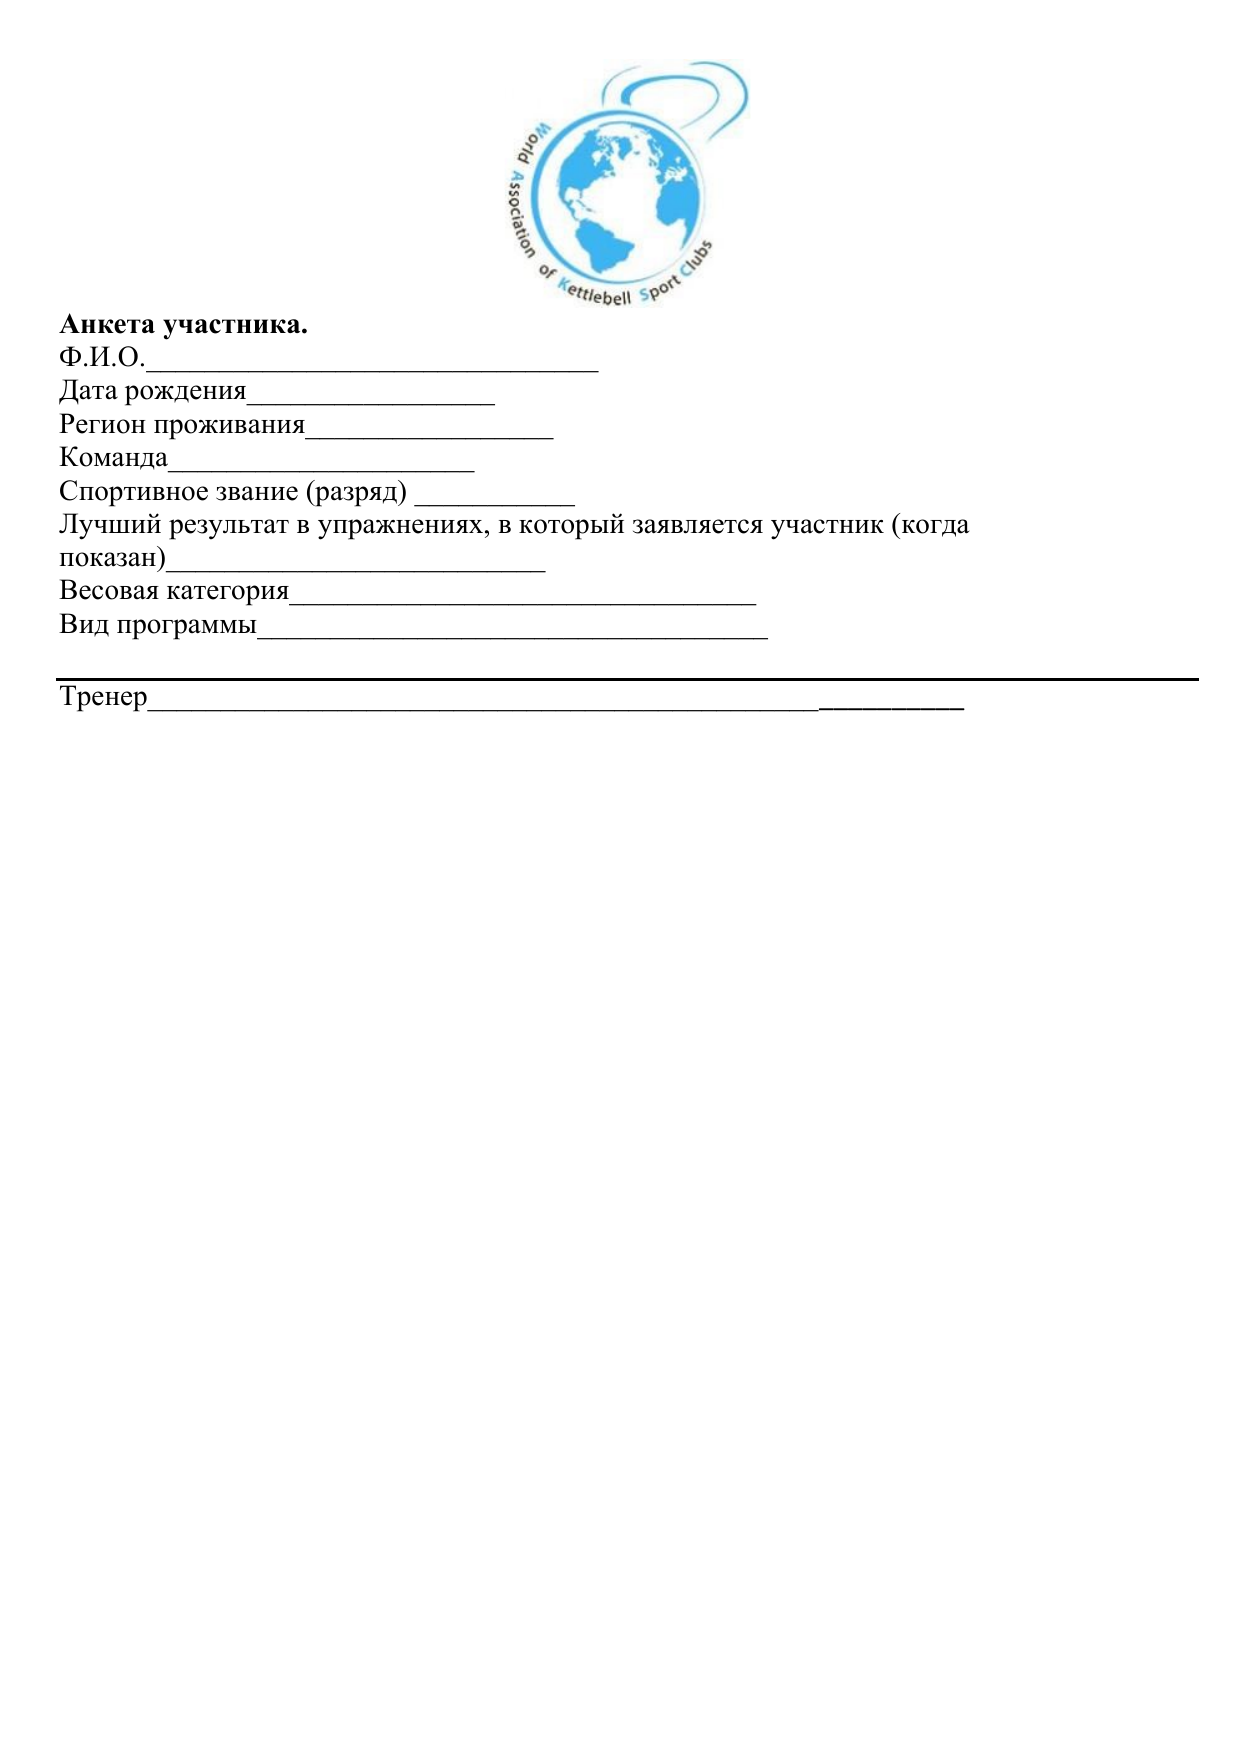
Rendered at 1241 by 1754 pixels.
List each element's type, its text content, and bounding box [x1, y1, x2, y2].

text Регион проживания_________________ Команда_____________________ Спортивное звание (разряд) ___________ [59, 406, 582, 507]
picture [504, 59, 751, 308]
text Лучший результат в упражнениях, в который заявляется участник (когда показан)__________________________ [59, 507, 976, 573]
text Тренер________________________________________________________ [59, 677, 1154, 713]
text Анкета участника. Ф.И.О._______________________________ Дата рождения_________________ [59, 307, 605, 406]
text Весовая категория________________________________ Вид программы___________________________________ [59, 573, 774, 639]
